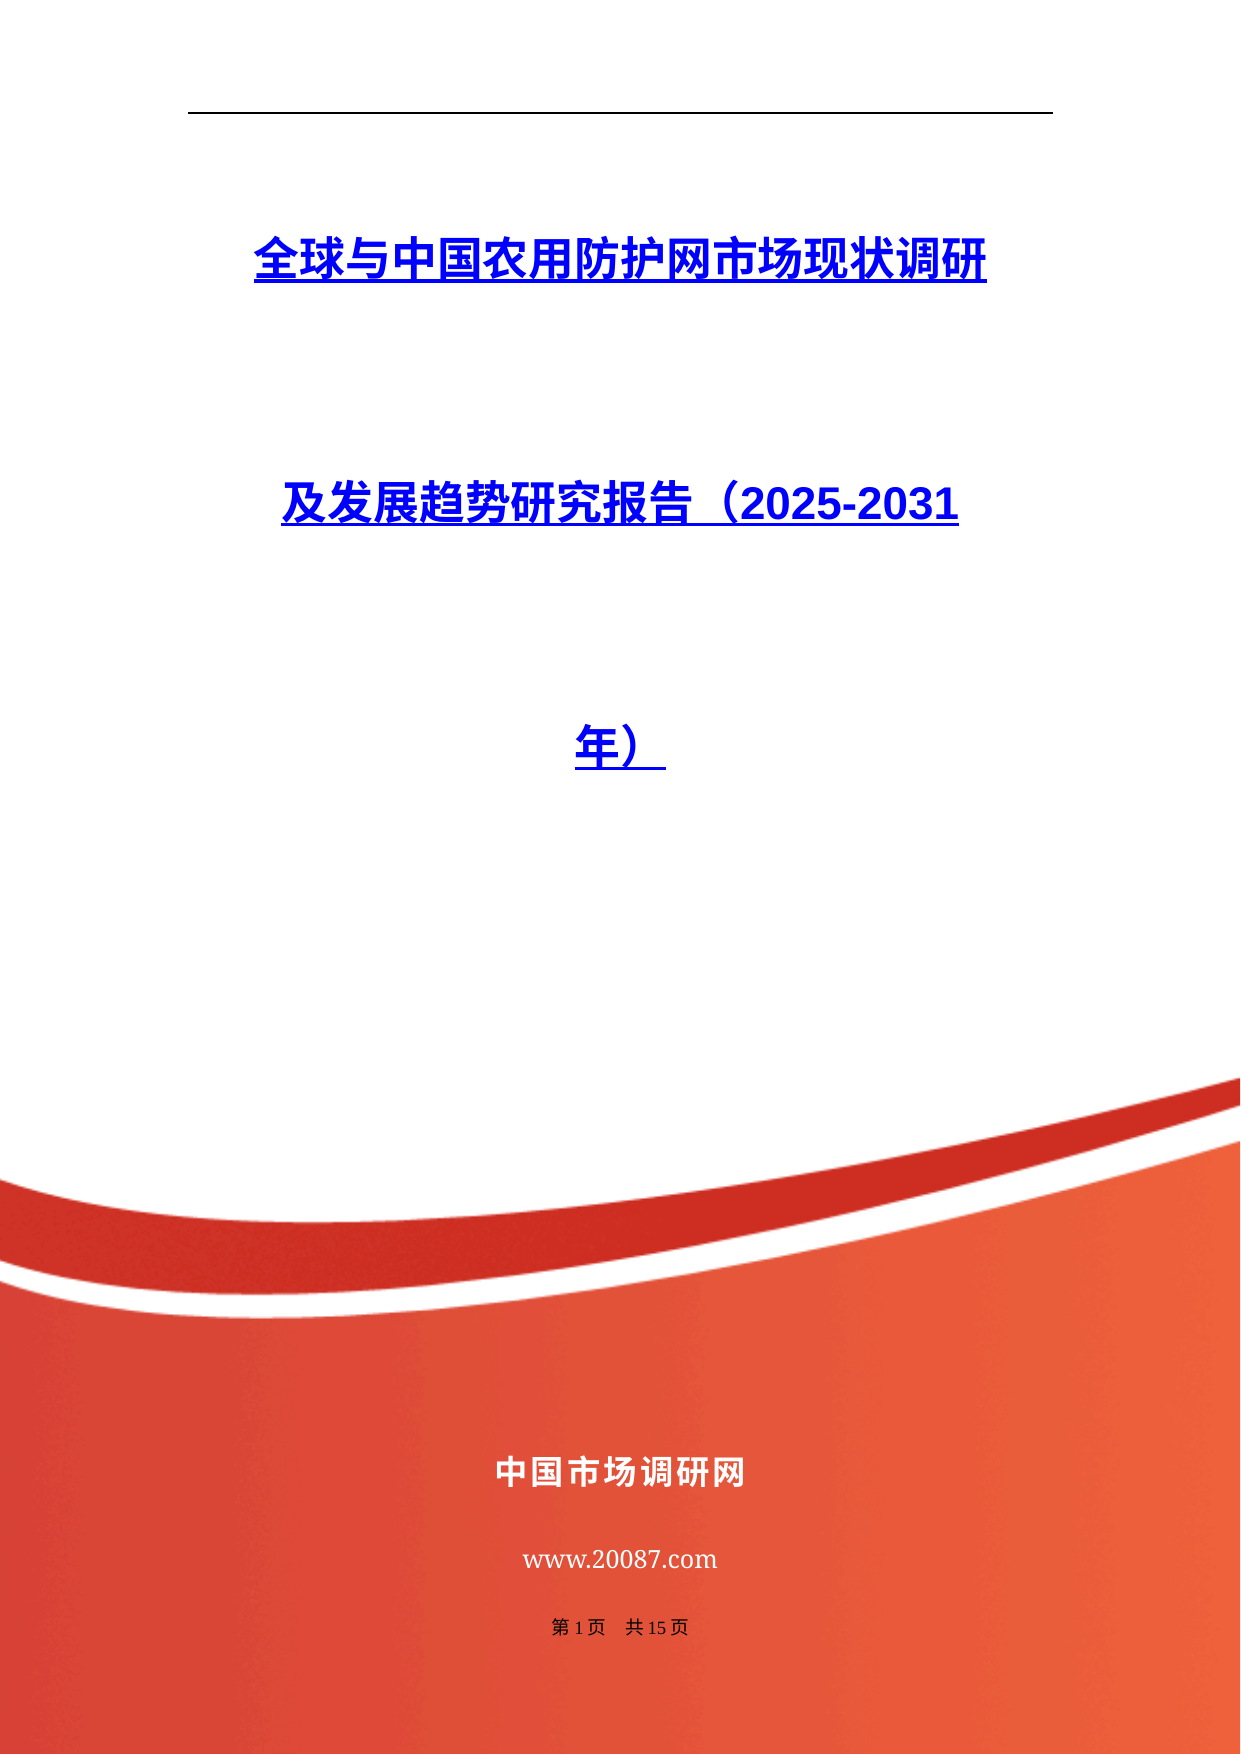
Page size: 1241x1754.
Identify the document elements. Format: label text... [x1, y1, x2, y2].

subtitle 中国市场调研网 [187, 1437, 1053, 1502]
picture [0, 1006, 1241, 1754]
table_header 全球与中国农用防护网市场现状调研及发展趋势研究报告（2025-2031年） [188, 207, 1053, 871]
text www.20087.com [187, 1526, 1053, 1591]
